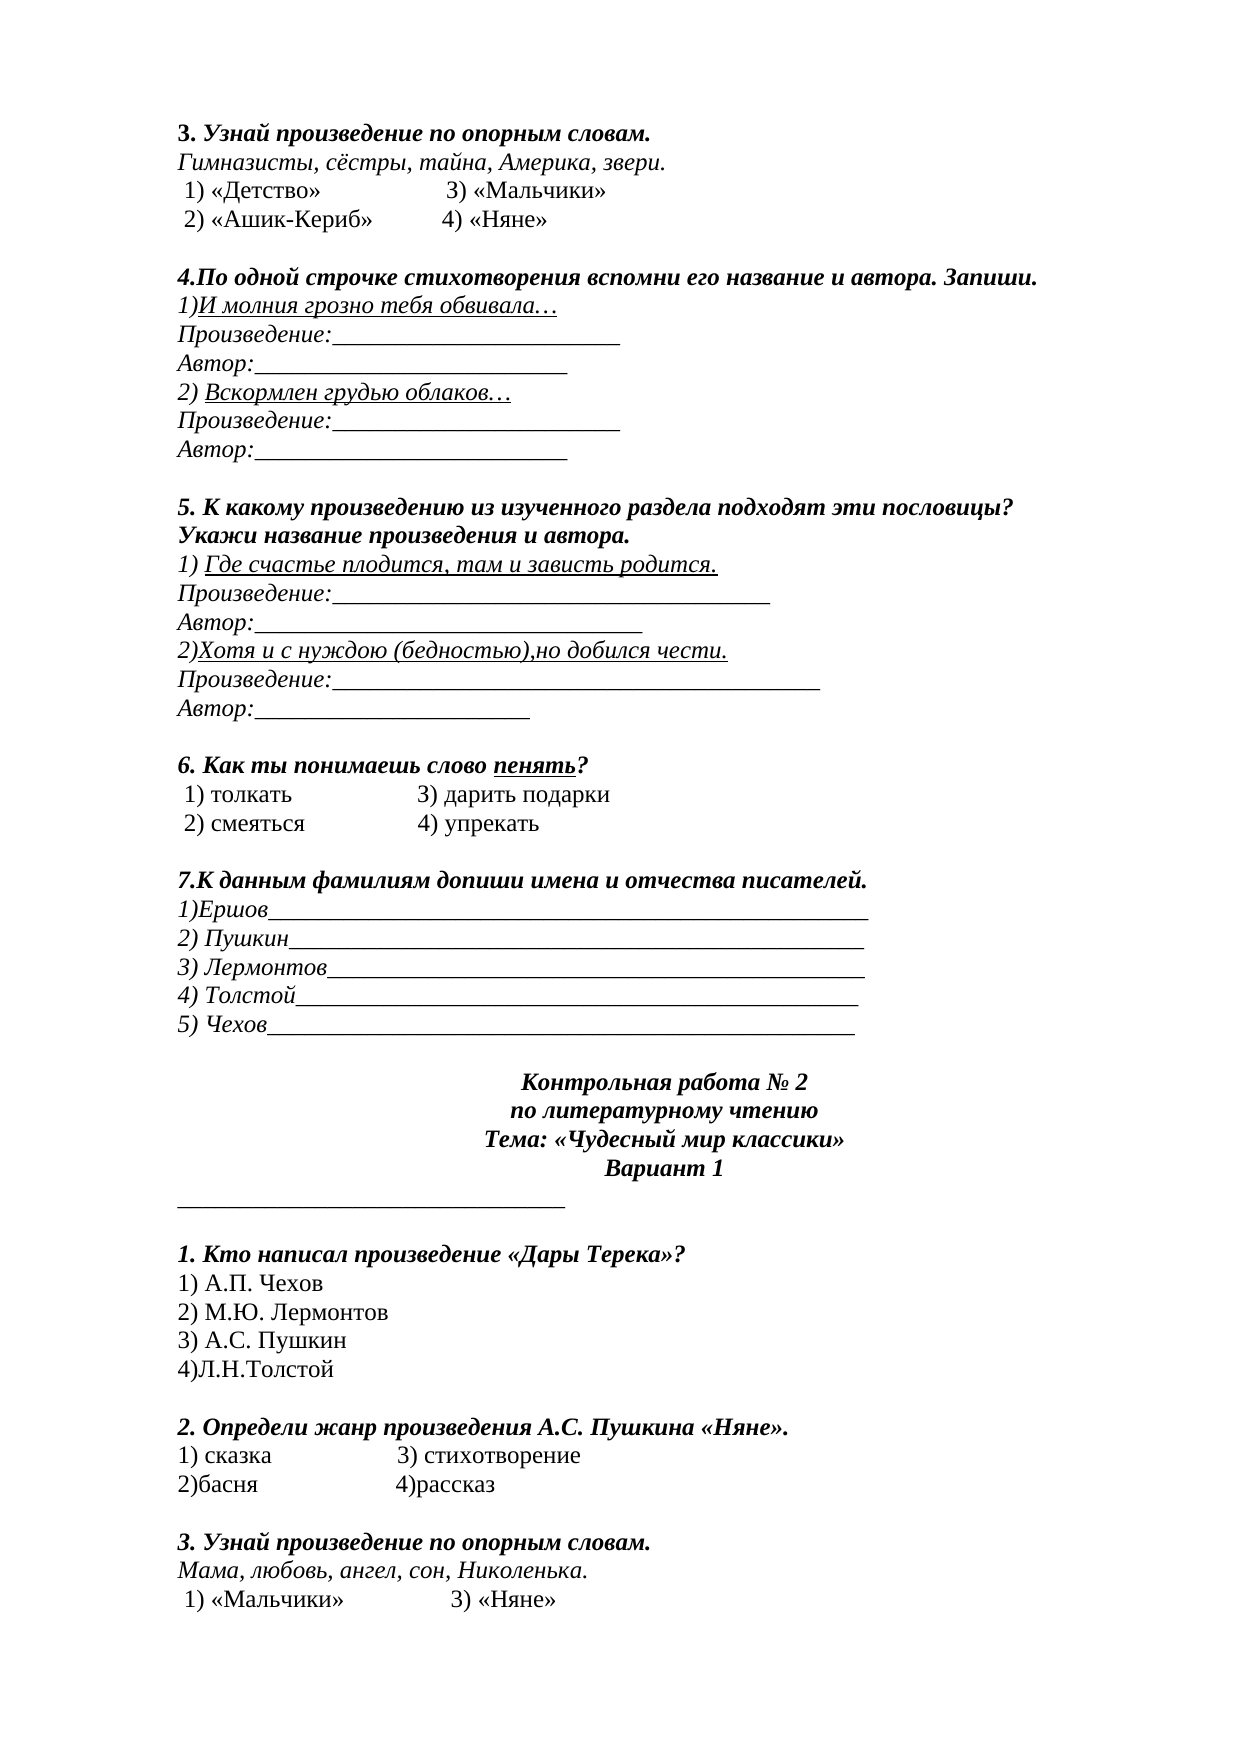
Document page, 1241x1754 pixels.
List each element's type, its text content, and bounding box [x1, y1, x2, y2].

text Автор:_________________________ [177, 434, 1152, 463]
text Произведение:_______________________ [177, 319, 1152, 348]
text 1) «Мальчики» 3) «Няне» [177, 1584, 1152, 1613]
text Автор:_________________________ [177, 348, 1152, 377]
text 1)И молния грозно тебя обвивала… [177, 291, 1152, 319]
text 1)Ершов________________________________________________ [177, 894, 1152, 923]
text 3. Узнай произведение по опорным словам. [177, 1527, 1152, 1556]
text по литературному чтению [177, 1096, 1152, 1124]
text 2. Определи жанр произведения А.С. Пушкина «Няне». [177, 1412, 1152, 1441]
text Мама, любовь, ангел, сон, Николенька. [177, 1556, 1152, 1584]
text 2)басня 4)рассказ [177, 1469, 1152, 1498]
text Автор:______________________ [177, 693, 1152, 722]
text 1) А.П. Чехов [177, 1268, 1152, 1297]
text Произведение:___________________________________ [177, 578, 1152, 607]
text 2)Хотя и с нуждою (бедностью),но добился чести. [177, 636, 1152, 664]
text 4.По одной строчке стихотворения вспомни его название и автора. Запиши. [177, 262, 1152, 291]
text Укажи название произведения и автора. [177, 521, 1152, 549]
text 4) Толстой_____________________________________________ [177, 981, 1152, 1009]
text 3) Лермонтов___________________________________________ [177, 952, 1152, 981]
text 1) «Детство» З) «Мальчики» [177, 176, 1152, 204]
text Произведение:_______________________ [177, 406, 1152, 434]
text 6. Как ты понимаешь слово пенять? [177, 751, 1152, 779]
text Тема: «Чудесный мир классики» [177, 1124, 1152, 1153]
text _______________________________ [177, 1182, 1152, 1211]
text 2) М.Ю. Лермонтов [177, 1297, 1152, 1326]
text 1) толкать З) дарить подарки [177, 779, 1152, 808]
text Контрольная работа № 2 [177, 1067, 1152, 1096]
text 3) А.С. Пушкин [177, 1326, 1152, 1354]
text 5) Чехов_______________________________________________ [177, 1009, 1152, 1038]
text 2) смеяться 4) упрекать [177, 808, 1152, 837]
text 1) Где счастье плодится, там и зависть родится. [177, 549, 1152, 578]
text 4)Л.Н.Толстой [177, 1354, 1152, 1383]
text 2) Пушкин______________________________________________ [177, 923, 1152, 952]
text Гимназисты, сёстры, тайна, Америка, звери. [177, 147, 1152, 176]
text Автор:_______________________________ [177, 607, 1152, 636]
text 2) Вскормлен грудью облаков… [177, 377, 1152, 406]
text Произведение:_______________________________________ [177, 664, 1152, 693]
text 3. Узнай произведение по опорным словам. [177, 118, 1152, 147]
text 1. Кто написал произведение «Дары Терека»? [177, 1239, 1152, 1268]
text 5. К какому произведению из изученного раздела подходят эти пословицы? [177, 492, 1152, 521]
text Вариант 1 [177, 1153, 1152, 1182]
text 1) сказка 3) стихотворение [177, 1441, 1152, 1469]
text 7.К данным фамилиям допиши имена и отчества писателей. [177, 866, 1152, 894]
text 2) «Ашик-Кериб» 4) «Няне» [177, 204, 1152, 233]
